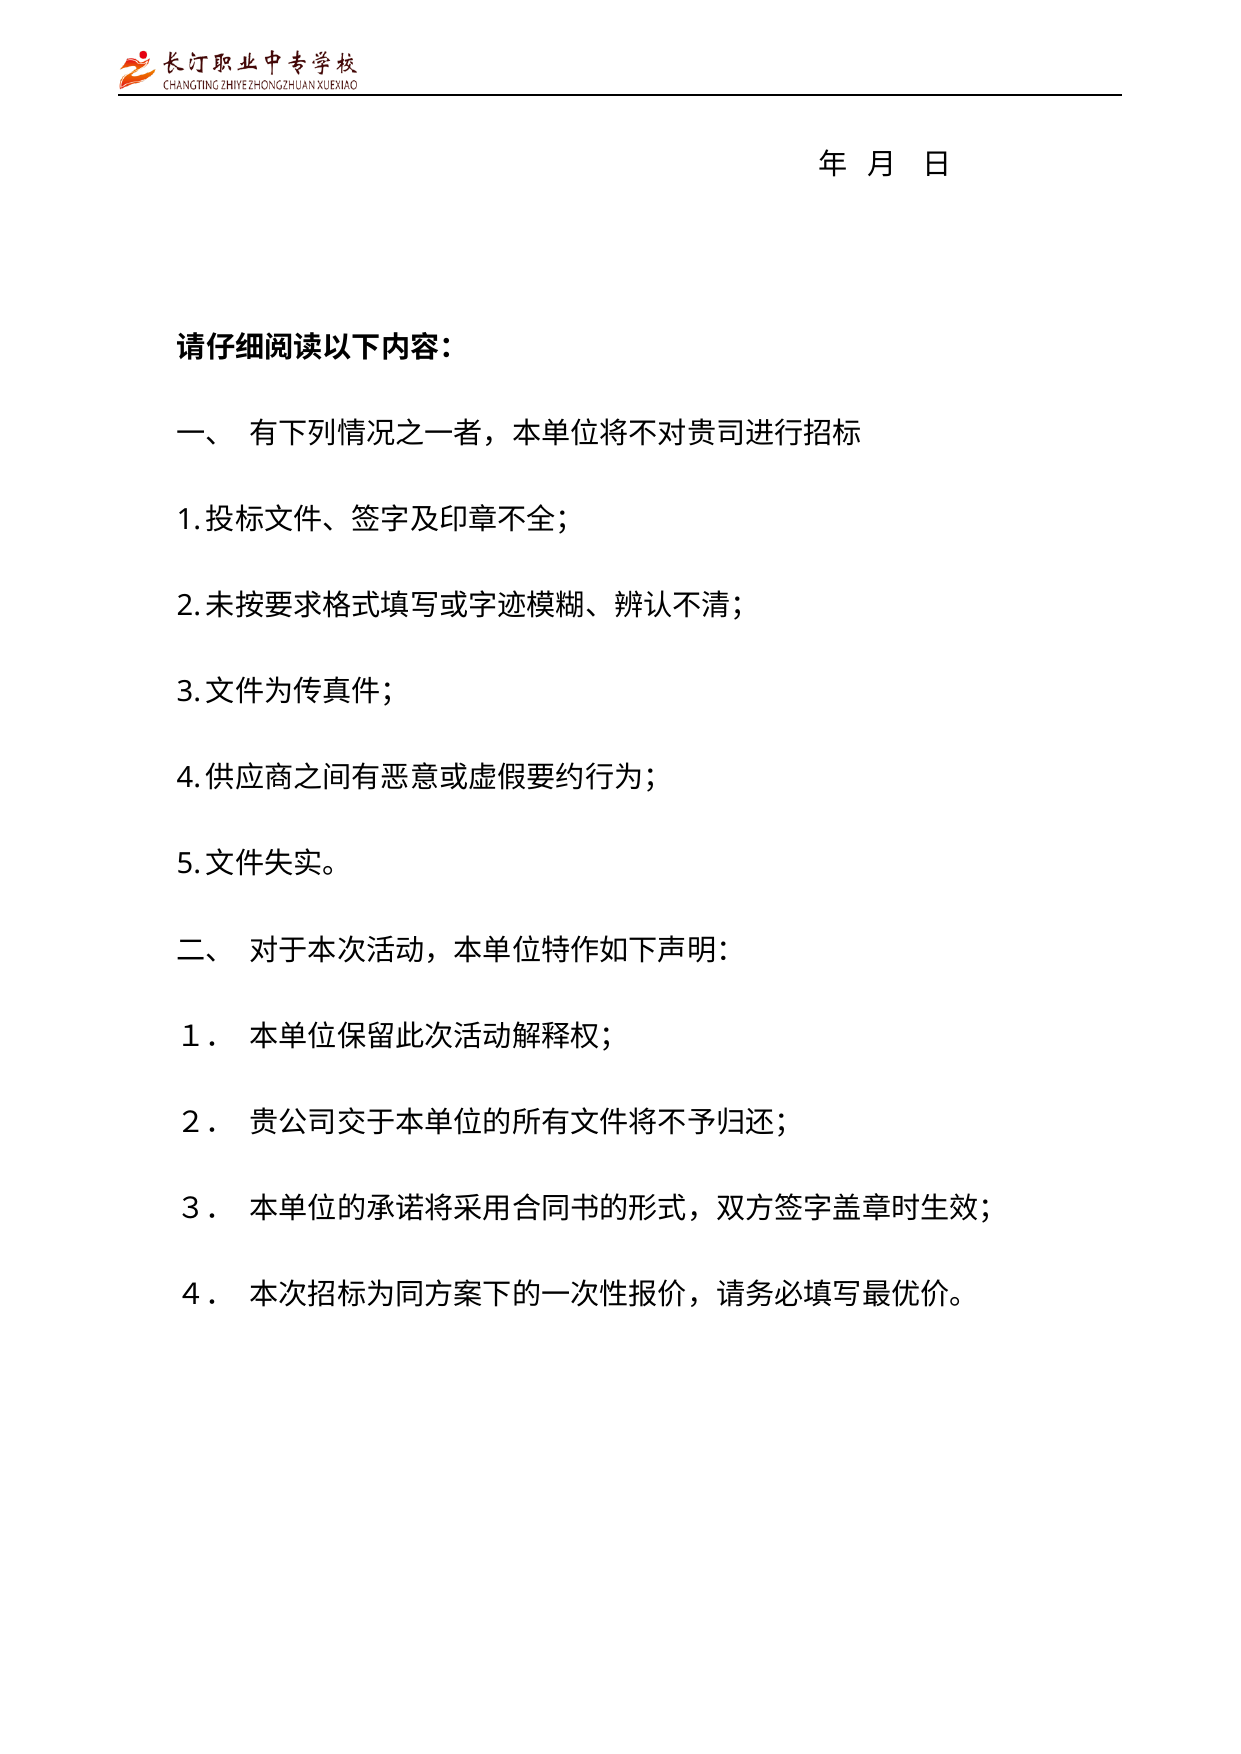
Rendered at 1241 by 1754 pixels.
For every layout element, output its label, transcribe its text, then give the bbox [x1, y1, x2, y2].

list 贵公司交于本单位的所有文件将不予归还； [118, 1087, 1122, 1152]
picture [118, 47, 359, 93]
list 本单位保留此次活动解释权； [118, 1001, 1122, 1066]
text 年 月 日 [118, 129, 1122, 194]
list 供应商之间有恶意或虚假要约行为； [118, 742, 1122, 807]
list 文件为传真件； [118, 656, 1122, 721]
list 未按要求格式填写或字迹模糊、辨认不清； [118, 570, 1122, 635]
list 本次招标为同方案下的一次性报价，请务必填写最优价。 [118, 1259, 1122, 1324]
text 请仔细阅读以下内容： [118, 312, 1122, 377]
list 对于本次活动，本单位特作如下声明： [118, 915, 1122, 980]
list 本单位的承诺将采用合同书的形式，双方签字盖章时生效； [118, 1173, 1122, 1238]
list 投标文件、签字及印章不全； [118, 484, 1122, 549]
list 文件失实。 [118, 829, 1122, 894]
list 有下列情况之一者，本单位将不对贵司进行招标 [118, 398, 1122, 463]
